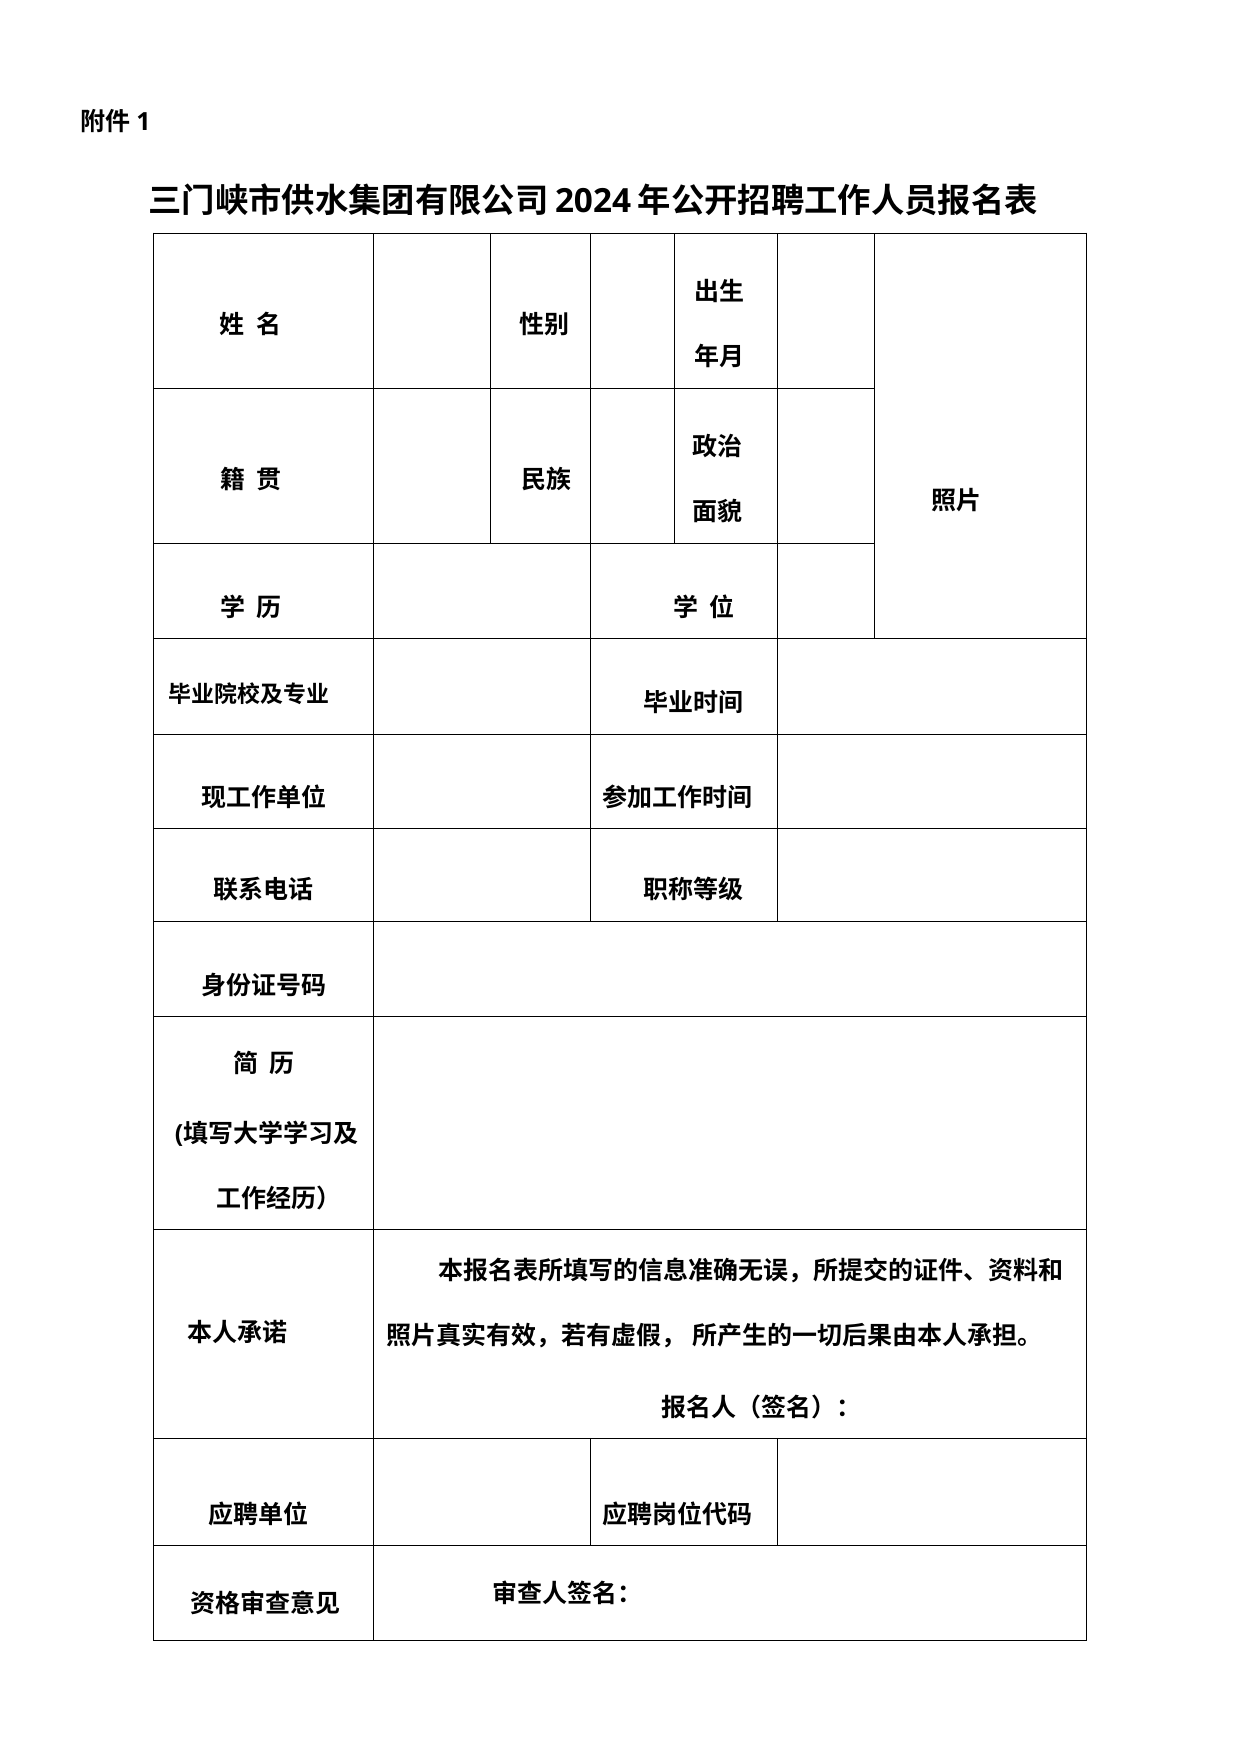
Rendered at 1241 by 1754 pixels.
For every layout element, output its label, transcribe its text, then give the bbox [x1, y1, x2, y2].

table_cell 职称等级 [591, 829, 777, 921]
table_cell 参加工作时间 [591, 735, 777, 828]
table_cell [778, 829, 1086, 921]
table_header 照片 [875, 234, 1086, 638]
table_cell 身份证号码 [154, 922, 373, 1016]
table_cell [374, 389, 490, 542]
table_cell [591, 389, 674, 542]
table_cell 学 历 [154, 544, 373, 638]
table_cell 简 历 (填写大学学习及工作经历） [154, 1017, 373, 1229]
table_cell [778, 735, 1086, 828]
table_cell 现工作单位 [154, 735, 373, 828]
table_cell 本报名表所填写的信息准确无误，所提交的证件、资料和照片真实有效，若有虚假， 所产生的一切后果由本人承担。 报名人（签名）： [374, 1230, 1086, 1438]
table_cell 资格审查意见 [154, 1546, 373, 1640]
table_cell [778, 544, 874, 638]
table_cell 籍 贯 [154, 389, 373, 542]
table_cell 应聘岗位代码 [591, 1439, 777, 1545]
table_cell [374, 922, 1086, 1016]
table_cell [374, 829, 590, 921]
table_cell 民族 [491, 389, 590, 542]
table_header 性别 [491, 234, 590, 387]
table_cell 毕业时间 [591, 639, 777, 733]
table_cell [374, 735, 590, 828]
table_header [591, 234, 674, 387]
table_cell [778, 1439, 1086, 1545]
text 附件 1 [80, 87, 1165, 152]
table_cell 应聘单位 [154, 1439, 373, 1545]
table_cell 审查人签名： [374, 1546, 1086, 1640]
table_cell 毕业院校及专业 [154, 639, 373, 733]
table_header [374, 234, 490, 387]
table_cell 本人承诺 [154, 1230, 373, 1438]
text 三门峡市供水集团有限公司2024年公开招聘工作人员报名表 [75, 165, 1059, 230]
table_header 出生年月 [675, 234, 777, 387]
table_cell [374, 1439, 590, 1545]
table_cell 联系电话 [154, 829, 373, 921]
table_cell [374, 544, 590, 638]
table_cell [374, 639, 590, 733]
table_cell [778, 389, 874, 542]
table_header [778, 234, 874, 387]
table_cell 学 位 [591, 544, 777, 638]
table_header 姓 名 [154, 234, 373, 387]
table_cell 政治面貌 [675, 389, 777, 542]
table_cell [778, 639, 1086, 733]
table_cell [374, 1017, 1086, 1229]
